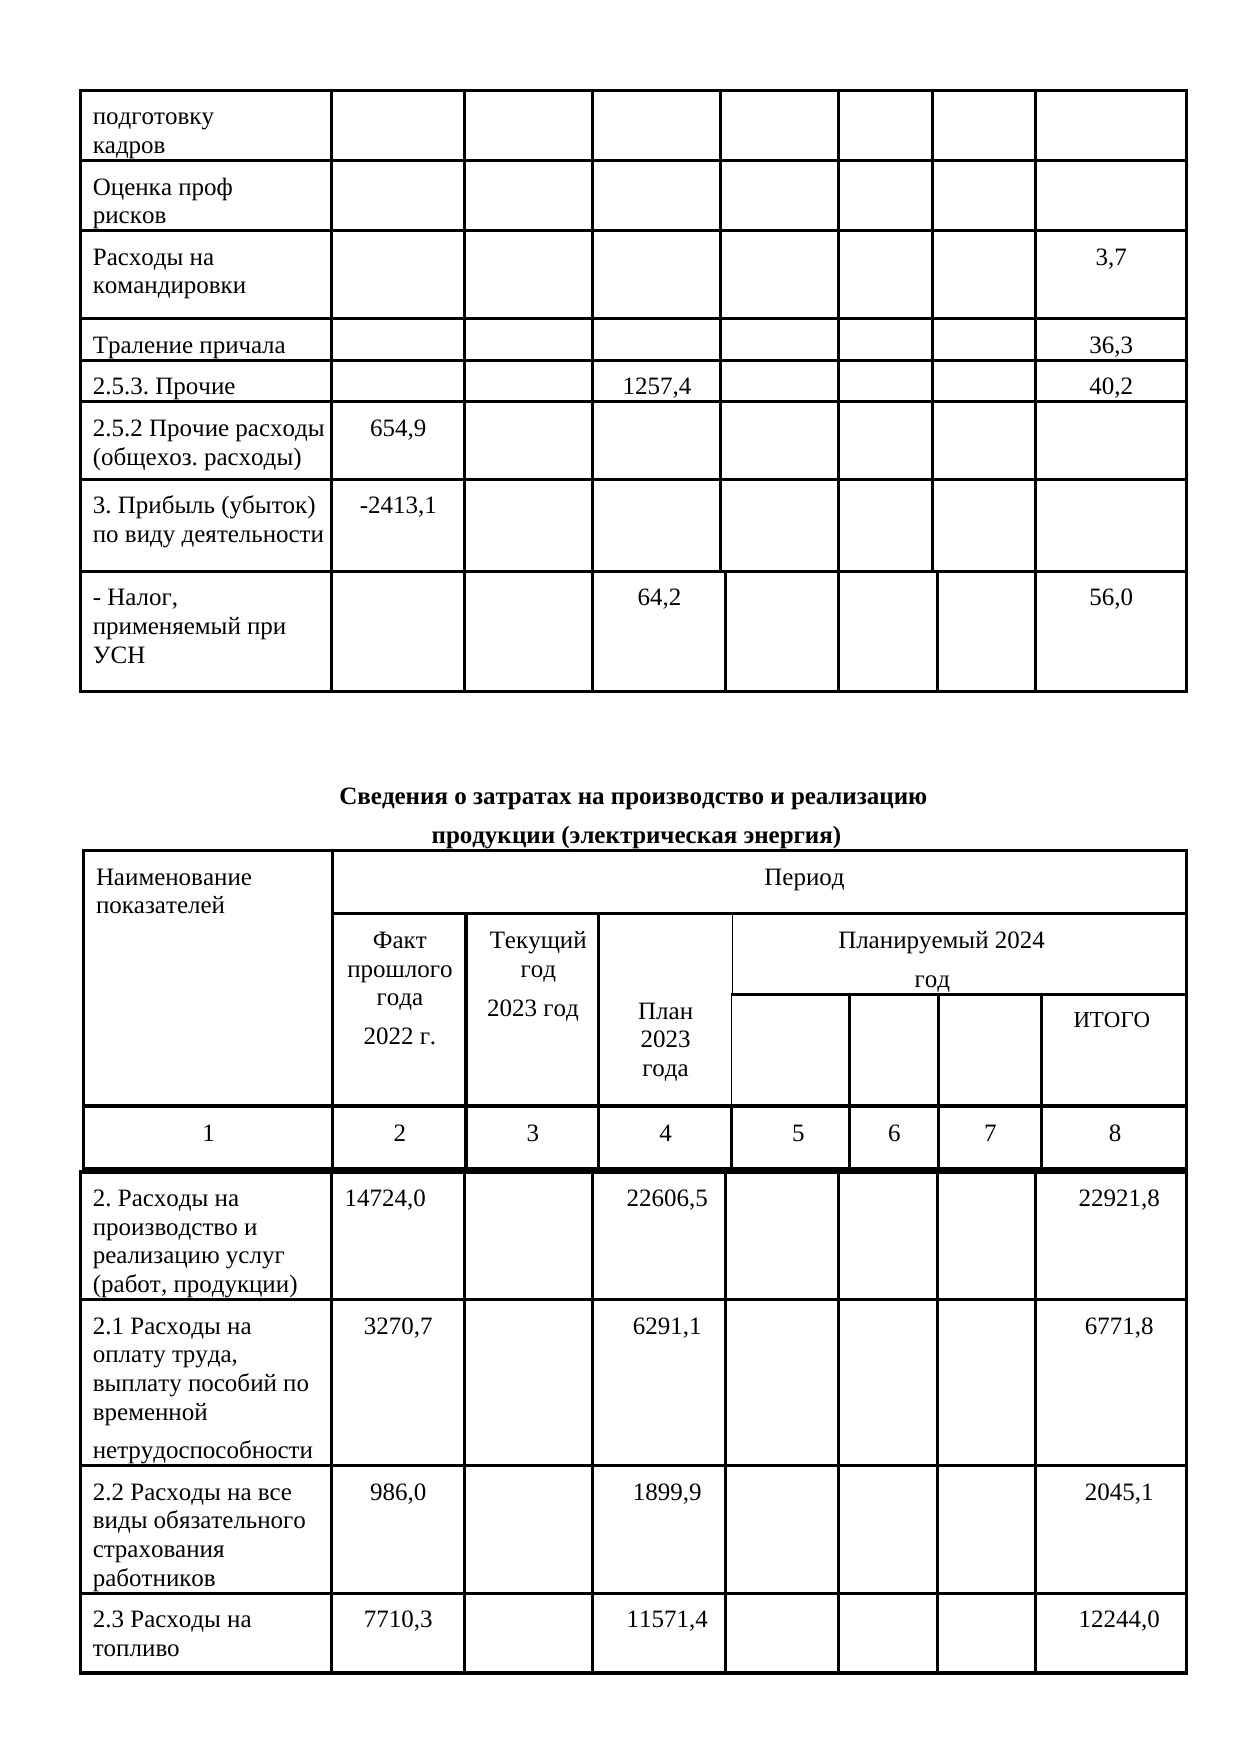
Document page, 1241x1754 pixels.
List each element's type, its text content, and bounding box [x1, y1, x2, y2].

table_cell [939, 1595, 1034, 1671]
table_cell [722, 320, 837, 359]
table_cell [934, 362, 1034, 400]
table_cell [840, 162, 931, 229]
table_cell [840, 1174, 936, 1298]
table_cell 40,2 [1037, 362, 1185, 400]
table_cell 2.2 Расходы на все виды обязательного страхования работников [82, 1467, 330, 1592]
table_cell 14724,0 [333, 1174, 463, 1298]
table_cell 2045,1 [1037, 1467, 1185, 1592]
table_cell 654,9 [333, 403, 463, 478]
table_cell 3270,7 [333, 1301, 463, 1464]
table_cell [840, 320, 931, 359]
table_cell 1257,4 [594, 362, 719, 400]
table_cell 25,5 [1037, 92, 1185, 159]
table_cell [594, 162, 719, 229]
table_cell 36,3 [1037, 320, 1185, 359]
table_cell [466, 1467, 591, 1592]
table_cell 64,2 [594, 573, 724, 690]
table_cell 2.5.2 Прочие расходы (общехоз. расходы) [82, 403, 330, 478]
table_cell [934, 162, 1034, 229]
table_cell [727, 1301, 837, 1464]
table_cell 12244,0 [1037, 1595, 1185, 1671]
table_cell [727, 1174, 837, 1298]
table_cell 2.3 Расходы на топливо [82, 1595, 330, 1671]
table_cell 11571,4 [594, 1595, 724, 1671]
table_cell 2. Расходы на производство и реализацию услуг (работ, продукции) [82, 1174, 330, 1298]
table_cell [466, 1174, 591, 1298]
table_cell Траление причала [82, 320, 330, 359]
table_cell [939, 1467, 1034, 1592]
table_cell [840, 481, 931, 569]
table_cell [466, 403, 591, 478]
table_cell [1037, 481, 1185, 569]
table_cell Расходы на командировки [82, 232, 330, 317]
table_cell 2.5.3. Прочие [82, 362, 330, 400]
table_cell [934, 320, 1034, 359]
table_cell [939, 1301, 1034, 1464]
table_cell Сведения о затратах на производство и реализацию продукции (электрическая энергия) [80, 693, 1186, 1170]
table_cell [939, 573, 1034, 690]
table_cell [840, 1467, 936, 1592]
table_cell [722, 481, 837, 569]
table_cell [466, 1301, 591, 1464]
table_cell [934, 403, 1034, 478]
table_cell [840, 362, 931, 400]
table_cell [840, 92, 931, 159]
table_cell [727, 573, 837, 690]
table_cell 6771,8 [1037, 1301, 1185, 1464]
table_cell [934, 232, 1034, 317]
table_cell [333, 362, 463, 400]
table_cell [594, 481, 719, 569]
table_cell [466, 573, 591, 690]
table_cell -2413,1 [333, 481, 463, 569]
table_cell [466, 1595, 591, 1671]
table_cell [466, 162, 591, 229]
table_cell [722, 92, 837, 159]
table_cell 22921,8 [1037, 1174, 1185, 1298]
table_cell [333, 573, 463, 690]
table_cell [840, 403, 931, 478]
table_cell [722, 362, 837, 400]
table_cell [82, 92, 330, 159]
table_cell 2.1 Расходы на оплату труда, выплату пособий по временной нетрудоспособности [82, 1301, 330, 1464]
table_cell [934, 92, 1034, 159]
table_cell 22606,5 [594, 1174, 724, 1298]
table_cell 7710,3 [333, 1595, 463, 1671]
table_cell [939, 1174, 1034, 1298]
table_cell [594, 403, 719, 478]
table_cell [722, 162, 837, 229]
table_cell [333, 232, 463, 317]
table_cell [727, 1595, 837, 1671]
table_cell - Налог, применяемый при УСН [82, 573, 330, 690]
table_cell 6291,1 [594, 1301, 724, 1464]
table_cell 986,0 [333, 1467, 463, 1592]
table_cell [466, 232, 591, 317]
table_cell [466, 92, 591, 159]
table_cell [594, 320, 719, 359]
table_cell [727, 1467, 837, 1592]
table_cell 3. Прибыль (убыток) по виду деятельности [82, 481, 330, 569]
table_cell [722, 232, 837, 317]
table_cell 56,0 [1037, 573, 1185, 690]
table_cell 1899,9 [594, 1467, 724, 1592]
table_cell [333, 320, 463, 359]
table_cell [333, 92, 463, 159]
table_cell [840, 1595, 936, 1671]
table_cell [1037, 162, 1185, 229]
table_cell [722, 403, 837, 478]
table_cell [594, 232, 719, 317]
table_cell [840, 573, 936, 690]
table_cell [840, 232, 931, 317]
table_cell [466, 362, 591, 400]
table_cell [466, 320, 591, 359]
table_cell 3,7 [1037, 232, 1185, 317]
table_cell Оценка проф рисков [82, 162, 330, 229]
table_cell [840, 1301, 936, 1464]
table_cell [934, 481, 1034, 569]
table_cell [333, 162, 463, 229]
table_cell [466, 481, 591, 569]
table_cell [594, 92, 719, 159]
table_cell [1037, 403, 1185, 478]
